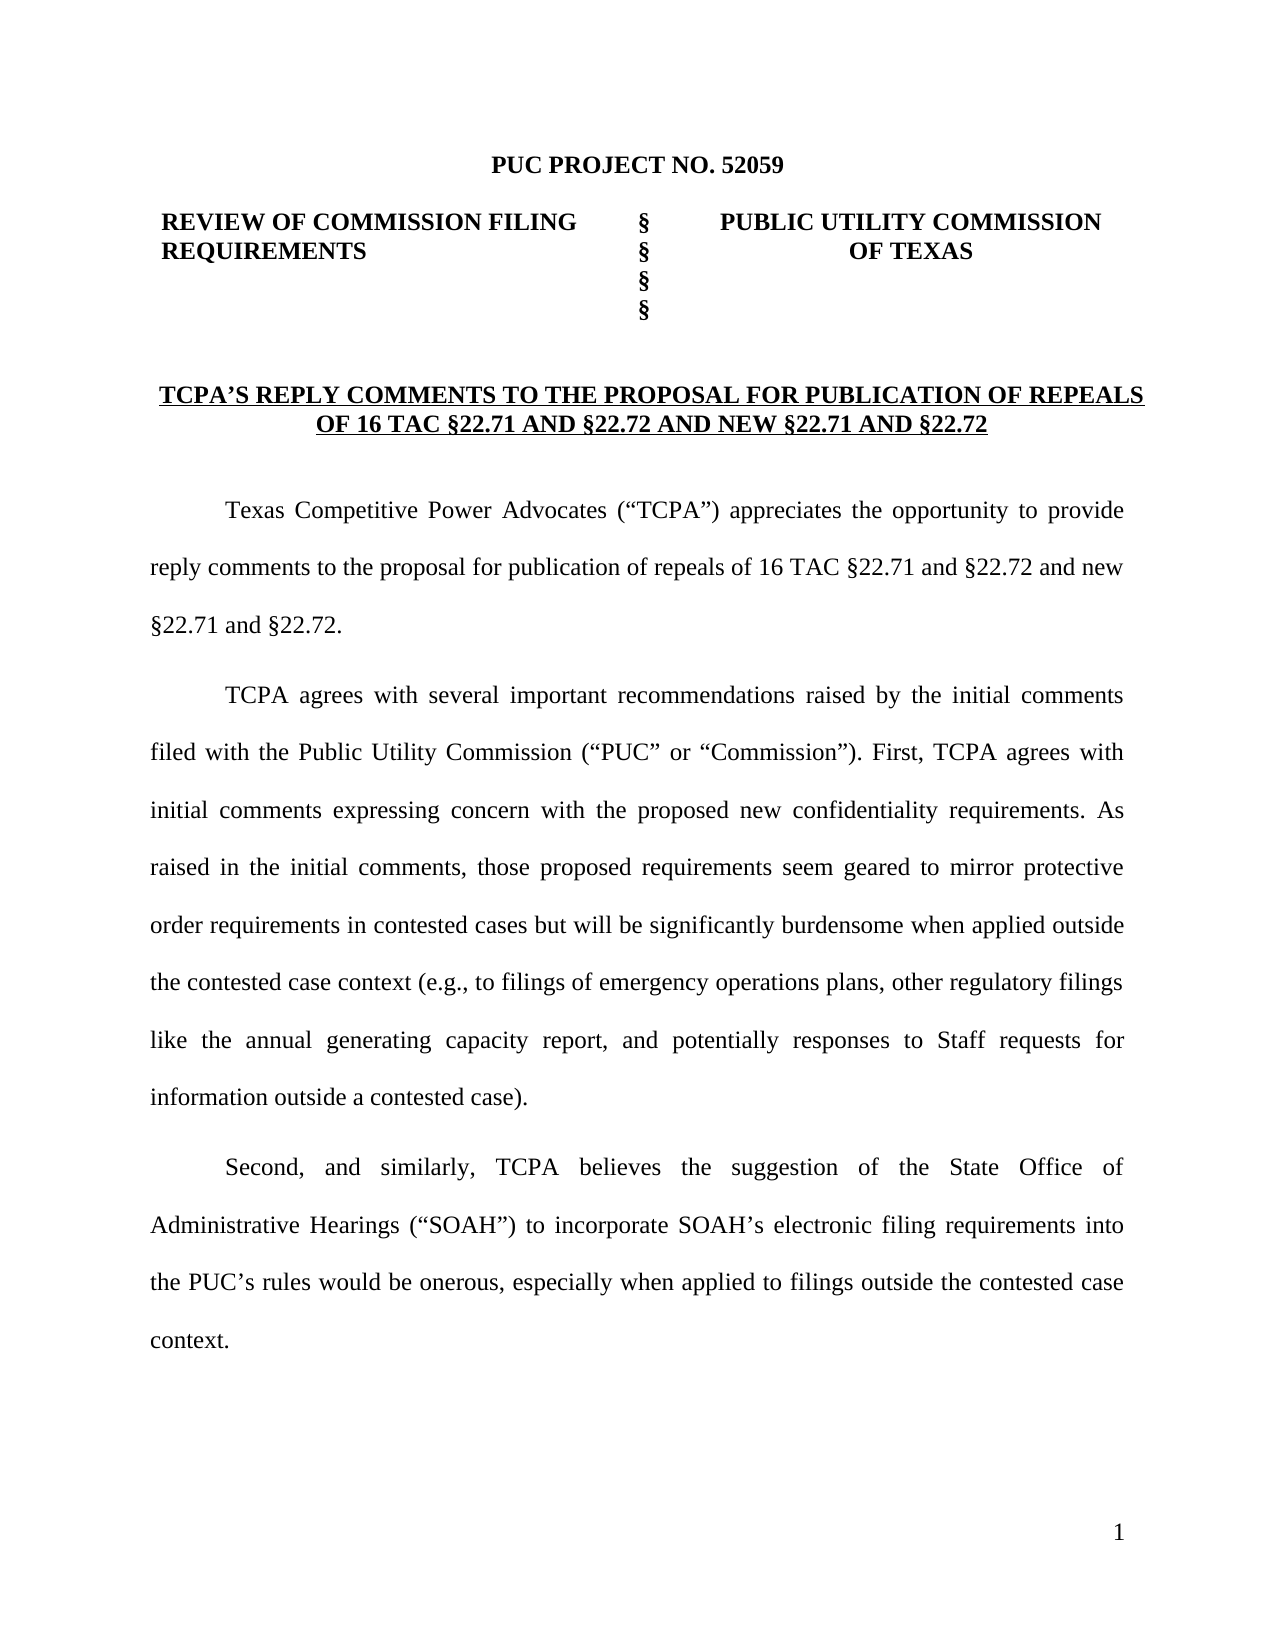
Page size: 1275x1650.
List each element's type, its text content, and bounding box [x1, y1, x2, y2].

title PUC PROJECT NO. 52059 [150, 150, 1125, 179]
text TCPA agrees with several important recommendations raised by the initial comments filed with the Public Utility Commission (“PUC” or “Commission”). First, TCPA agrees with initial comments expressing concern with the proposed new confidentiality requirements. As raised in the initial comments, those proposed requirements seem geared to mirror protective order requirements in contested cases but will be significantly burdensome when applied outside the contested case context (e.g., to filings of emergency operations plans, other regulatory filings like the annual generating capacity report, and potentially responses to Staff requests for information outside a contested case). [150, 680, 1125, 1111]
table_header PUBLIC UTILITY COMMISSION OF TEXAS [695, 208, 1127, 322]
text Second, and similarly, TCPA believes the suggestion of the State Office of Administrative Hearings (“SOAH”) to incorporate SOAH’s electronic filing requirements into the PUC’s rules would be onerous, especially when applied to filings outside the contested case context. [150, 1152, 1125, 1354]
text TCPA’s reply COMMENTS to the proposal for publication of repeals of 16 tac §22.71 and §22.72 and new §22.71 and §22.72 [150, 380, 1153, 437]
table_header REVIEW OF COMMISSION FILING REQUIREMENTS [150, 208, 592, 322]
table_header § § § § [592, 208, 695, 322]
text Texas Competitive Power Advocates (“TCPA”) appreciates the opportunity to provide reply comments to the proposal for publication of repeals of 16 TAC §22.71 and §22.72 and new §22.71 and §22.72. [150, 495, 1125, 639]
